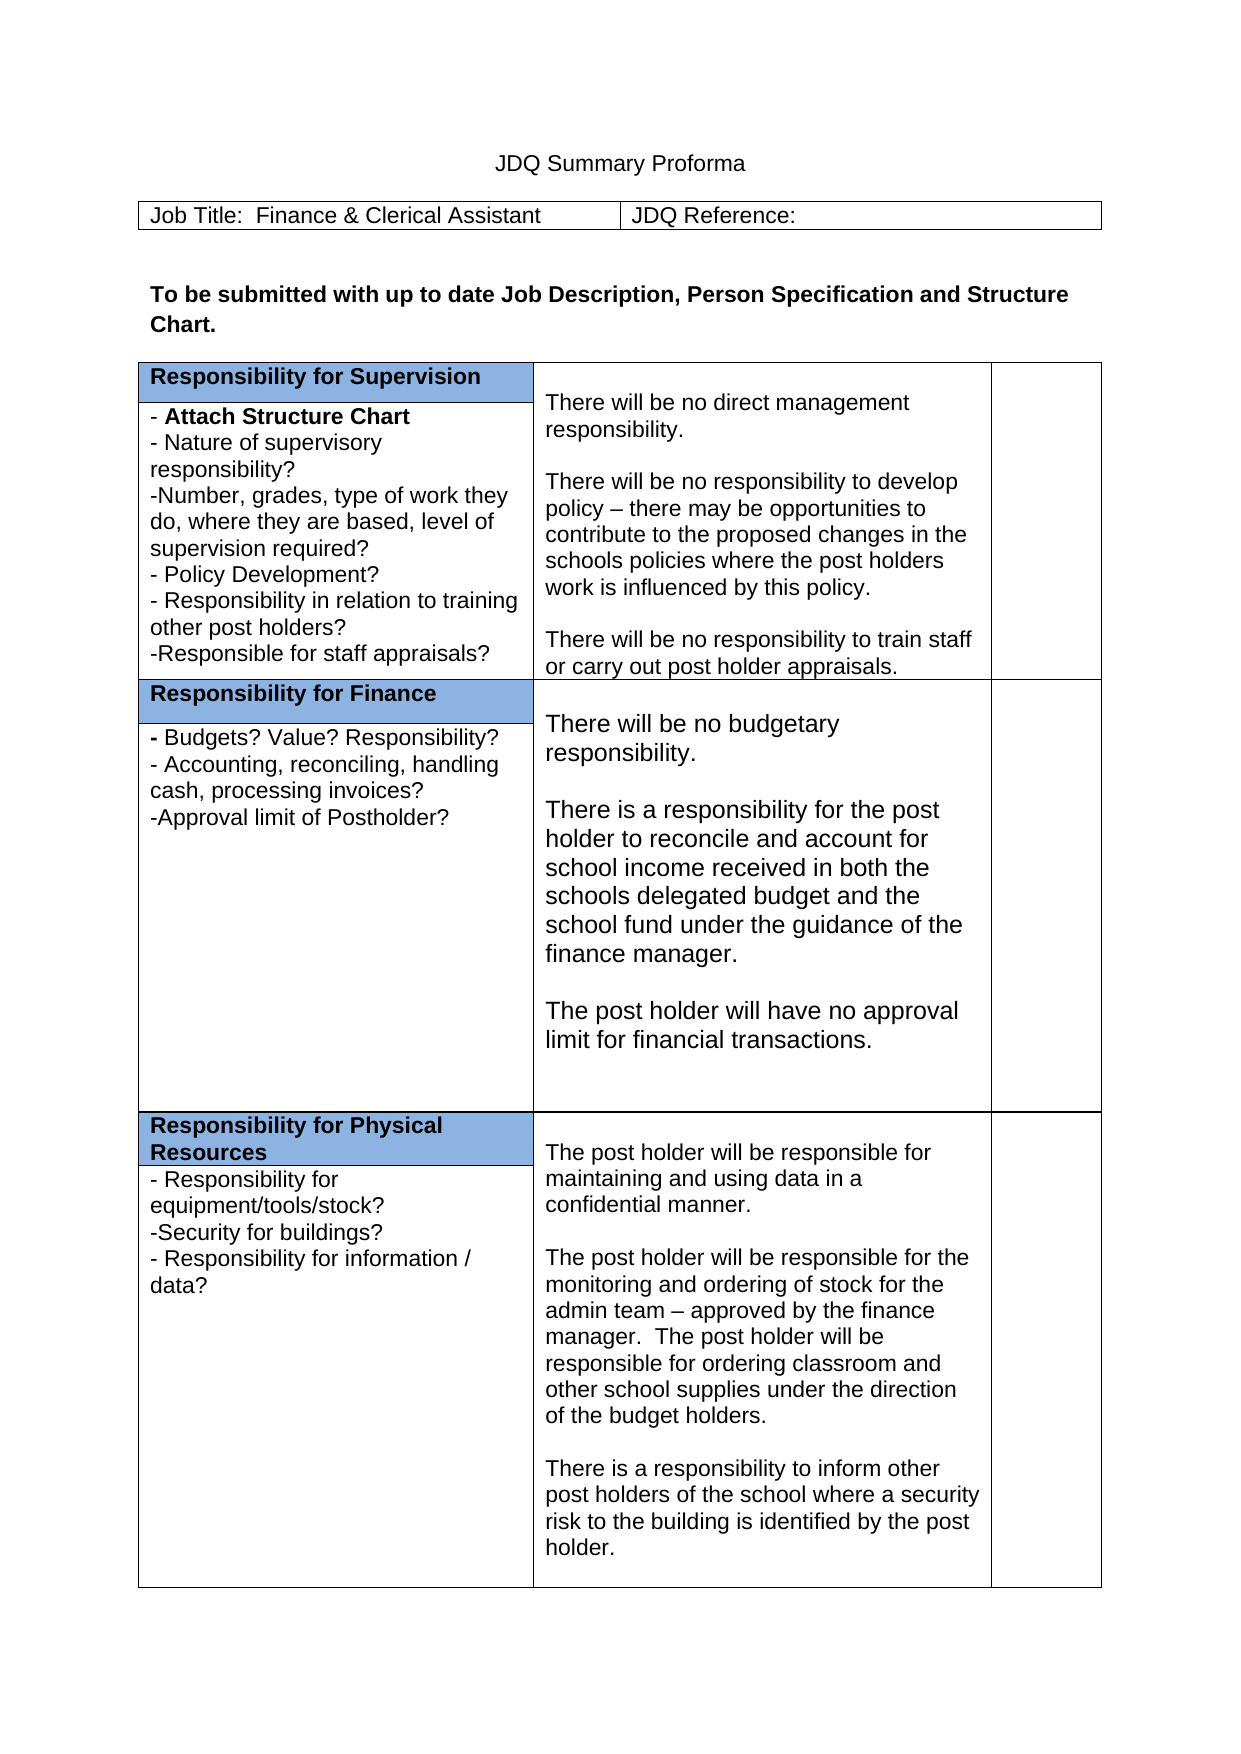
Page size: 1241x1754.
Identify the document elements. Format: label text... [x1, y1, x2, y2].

text To be submitted with up to date Job Description, Person Specification and Structure Chart. [150, 281, 1090, 337]
table_cell There will be no budgetary responsibility. There is a responsibility for the post holder to reconcile and account for school income received in both the schools delegated budget and the school fund under the guidance of the finance manager. The post holder will have no approval limit for financial transactions. [534, 680, 991, 1111]
table_header There will be no direct management responsibility. There will be no responsibility to develop policy – there may be opportunities to contribute to the proposed changes in the schools policies where the post holders work is influenced by this policy. There will be no responsibility to train staff or carry out post holder appraisals. [534, 363, 991, 679]
table_header JDQ Reference: [621, 202, 1101, 228]
table_header Job Title: Finance & Clerical Assistant [139, 202, 620, 228]
table_cell - Budgets? Value? Responsibility? - Accounting, reconciling, handling cash, processing invoices? -Approval limit of Postholder? [139, 724, 533, 1111]
table_header Responsibility for Supervision [139, 363, 533, 402]
text JDQ Summary Proforma [150, 150, 1090, 176]
table_header [992, 363, 1101, 679]
table_cell Responsibility for Physical Resources [139, 1113, 533, 1165]
table_cell Responsibility for Finance [139, 680, 533, 723]
table_cell The post holder will be responsible for maintaining and using data in a confidential manner. The post holder will be responsible for the monitoring and ordering of stock for the admin team – approved by the finance manager. The post holder will be responsible for ordering classroom and other school supplies under the direction of the budget holders. There is a responsibility to inform other post holders of the school where a security risk to the building is identified by the post holder. [534, 1113, 991, 1587]
table_cell [992, 1113, 1101, 1587]
table_cell - Responsibility for equipment/tools/stock? -Security for buildings? - Responsibility for information / data? [139, 1166, 533, 1587]
table_cell [992, 680, 1101, 1111]
table_cell - Attach Structure Chart - Nature of supervisory responsibility? -Number, grades, type of work they do, where they are based, level of supervision required? - Policy Development? - Responsibility in relation to training other post holders? -Responsible for staff appraisals? [139, 403, 533, 679]
